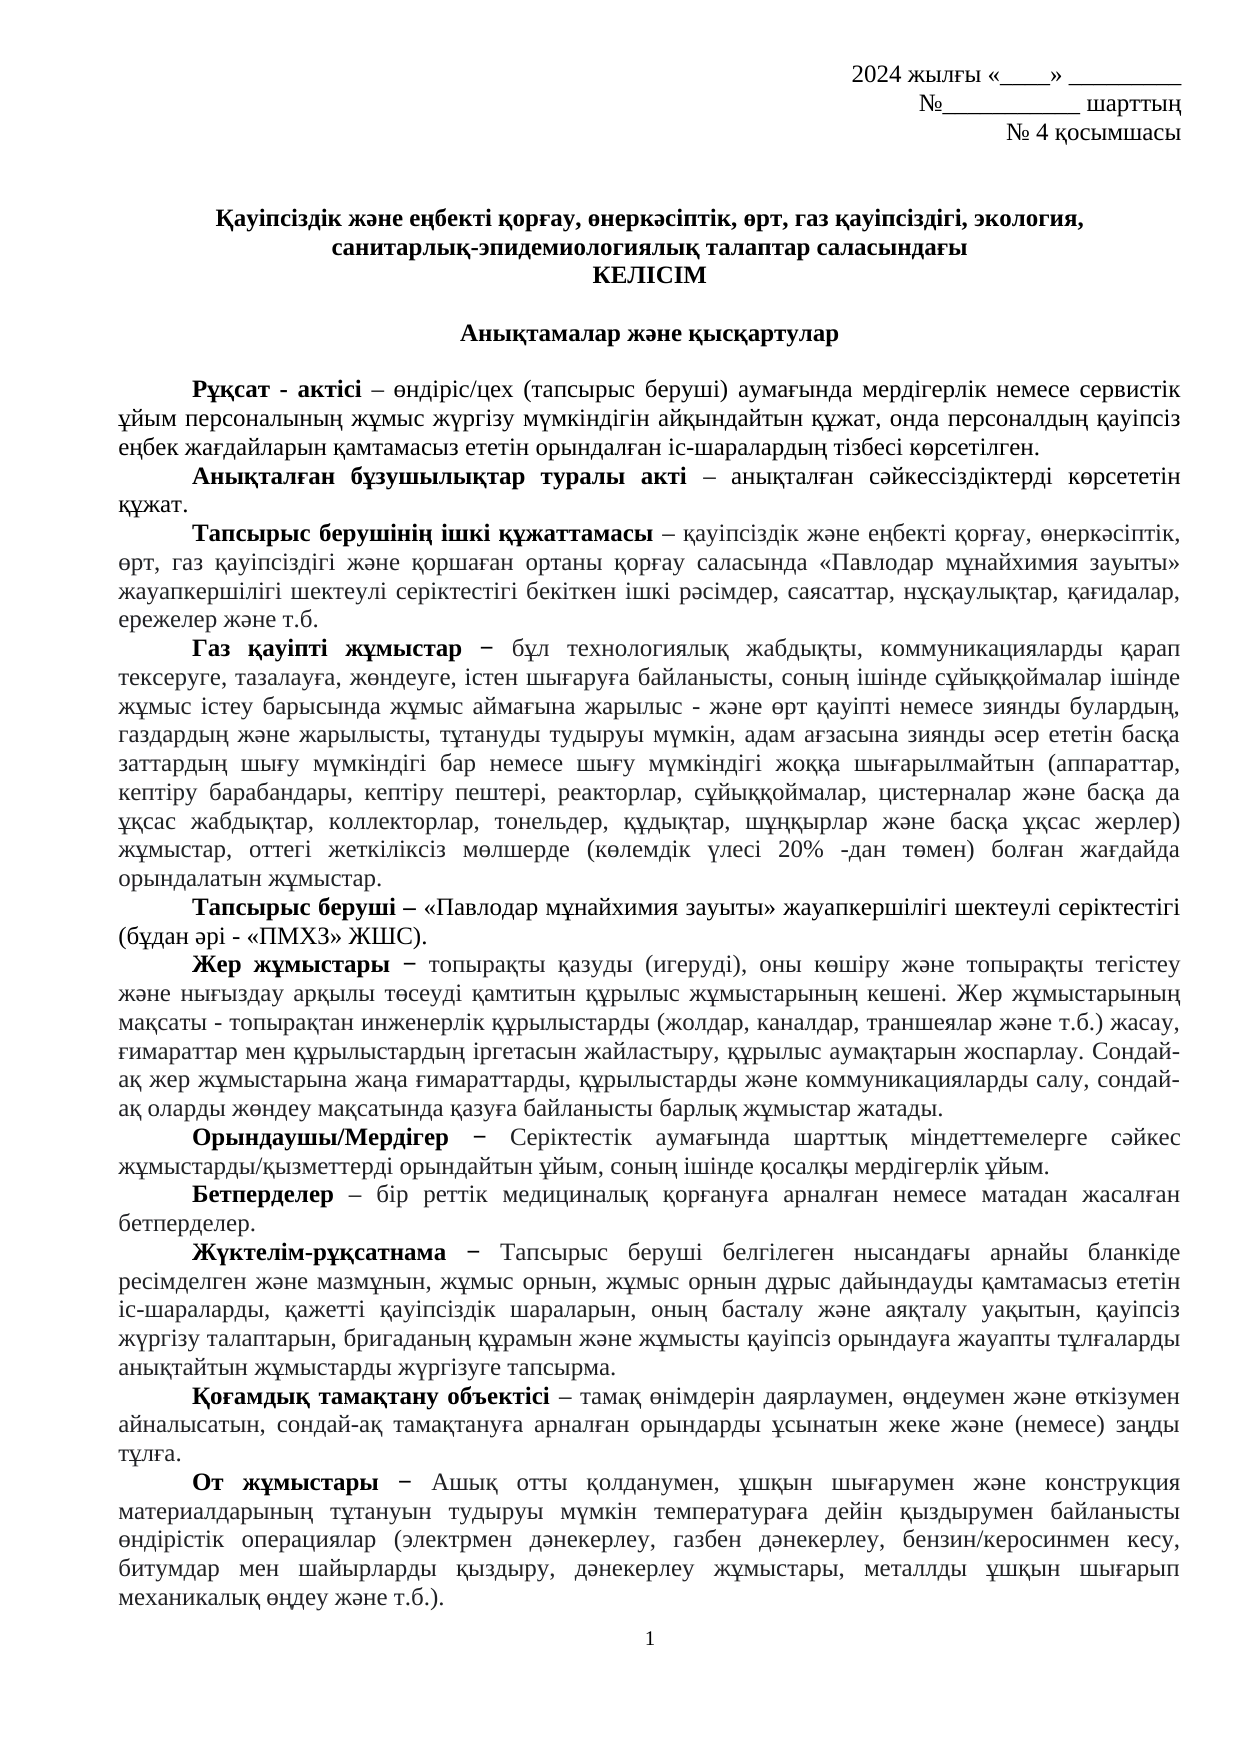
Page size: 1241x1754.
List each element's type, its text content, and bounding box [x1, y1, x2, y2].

text КЕЛІСІМ [118, 260, 1181, 289]
text санитарлық-эпидемиологиялық талаптар саласындағы [118, 232, 1181, 260]
text № 4 қосымшасы [118, 117, 1181, 145]
text Рұқсат - актісі – өндіріс/цех (тапсырыс беруші) аумағында мердігерлік немесе сервистік ұйым персоналының жұмыс жүргізу мүмкіндігін айқындайтын құжат, онда персоналдың қауіпсіз еңбек жағдайларын қамтамасыз ететін орындалған іс-шаралардың тізбесі көрсетілген. [118, 374, 1181, 461]
text Анықталған бұзушылықтар туралы акті – анықталған сәйкессіздіктерді көрсететін құжат. [118, 461, 1181, 518]
text Газ қауіпті жұмыстар − бұл технологиялық жабдықты, коммуникацияларды қарап тексеруге, тазалауға, жөндеуге, істен шығаруға байланысты, соның ішінде сұйыққоймалар ішінде жұмыс істеу барысында жұмыс аймағына жарылыс - және өрт қауіпті немесе зиянды булардың, газдардың және жарылысты, тұтануды тудыруы мүмкін, адам ағзасына зиянды әсер ететін басқа заттардың шығу мүмкіндігі бар немесе шығу мүмкіндігі жоққа шығарылмайтын (аппараттар, кептіру барабандары, кептіру пештері, реакторлар, сұйыққоймалар, цистерналар және басқа да ұқсас жабдықтар, коллекторлар, тонельдер, құдықтар, шұңқырлар және басқа ұқсас жерлер) жұмыстар, оттегі жеткіліксіз мөлшерде (көлемдік үлесі 20% -дан төмен) болған жағдайда орындалатын жұмыстар. [118, 633, 1181, 892]
text Бетперделер – бір реттік медициналық қорғануға арналған немесе матадан жасалған бетперделер. [118, 1179, 1181, 1237]
text Тапсырыс беруші – «Павлодар мұнайхимия зауыты» жауапкершілігі шектеулі серіктестігі (бұдан әрі - «ПМХЗ» ЖШС). [118, 892, 1181, 949]
text Жүктелім-рұқсатнама − Тапсырыс беруші белгілеген нысандағы арнайы бланкіде ресімделген және мазмұнын, жұмыс орнын, жұмыс орнын дұрыс дайындауды қамтамасыз ететін іс-шараларды, қажетті қауіпсіздік шараларын, оның басталу және аяқталу уақытын, қауіпсіз жүргізу талаптарын, бригаданың құрамын және жұмысты қауіпсіз орындауға жауапты тұлғаларды анықтайтын жұмыстарды жүргізуге тапсырма. [118, 1237, 1181, 1381]
text 2024 жылғы «____» _________ [118, 59, 1181, 88]
text Анықтамалар және қысқартулар [118, 318, 1181, 347]
text От жұмыстары − Ашық отты қолданумен, ұшқын шығарумен және конструкция материалдарының тұтануын тудыруы мүмкін температураға дейін қыздырумен байланысты өндірістік операциялар (электрмен дәнекерлеу, газбен дәнекерлеу, бензин/керосинмен кесу, битумдар мен шайырларды қыздыру, дәнекерлеу жұмыстары, металлды ұшқын шығарып механикалық өңдеу және т.б.). [118, 1467, 1181, 1611]
text Жер жұмыстары − топырақты қазуды (игеруді), оны көшіру және топырақты тегістеу және нығыздау арқылы төсеуді қамтитын құрылыс жұмыстарының кешені. Жер жұмыстарының мақсаты - топырақтан инженерлік құрылыстарды (жолдар, каналдар, траншеялар және т.б.) жасау, ғимараттар мен құрылыстардың іргетасын жайластыру, құрылыс аумақтарын жоспарлау. Сондай-ақ жер жұмыстарына жаңа ғимараттарды, құрылыстарды және коммуникацияларды салу, сондай-ақ оларды жөндеу мақсатында қазуға байланысты барлық жұмыстар жатады. [118, 949, 1181, 1122]
text Орындаушы/Мердігер − Серіктестік аумағында шарттық міндеттемелерге сәйкес жұмыстарды/қызметтерді орындайтын ұйым, соның ішінде қосалқы мердігерлік ұйым. [118, 1122, 1181, 1179]
text Қауіпсіздік және еңбекті қорғау, өнеркәсіптік, өрт, газ қауіпсіздігі, экология, [118, 203, 1181, 232]
text №___________ шарттың [118, 88, 1181, 117]
text Қоғамдық тамақтану объектісі – тамақ өнімдерін даярлаумен, өңдеумен және өткізумен айналысатын, сондай-ақ тамақтануға арналған орындарды ұсынатын жеке және (немесе) заңды тұлға. [118, 1381, 1181, 1467]
text Тапсырыс берушінің ішкі құжаттамасы – қауіпсіздік және еңбекті қорғау, өнеркәсіптік, өрт, газ қауіпсіздігі және қоршаған ортаны қорғау саласында «Павлодар мұнайхимия зауыты» жауапкершілігі шектеулі серіктестігі бекіткен ішкі рәсімдер, саясаттар, нұсқаулықтар, қағидалар, ережелер және т.б. [118, 518, 1181, 633]
